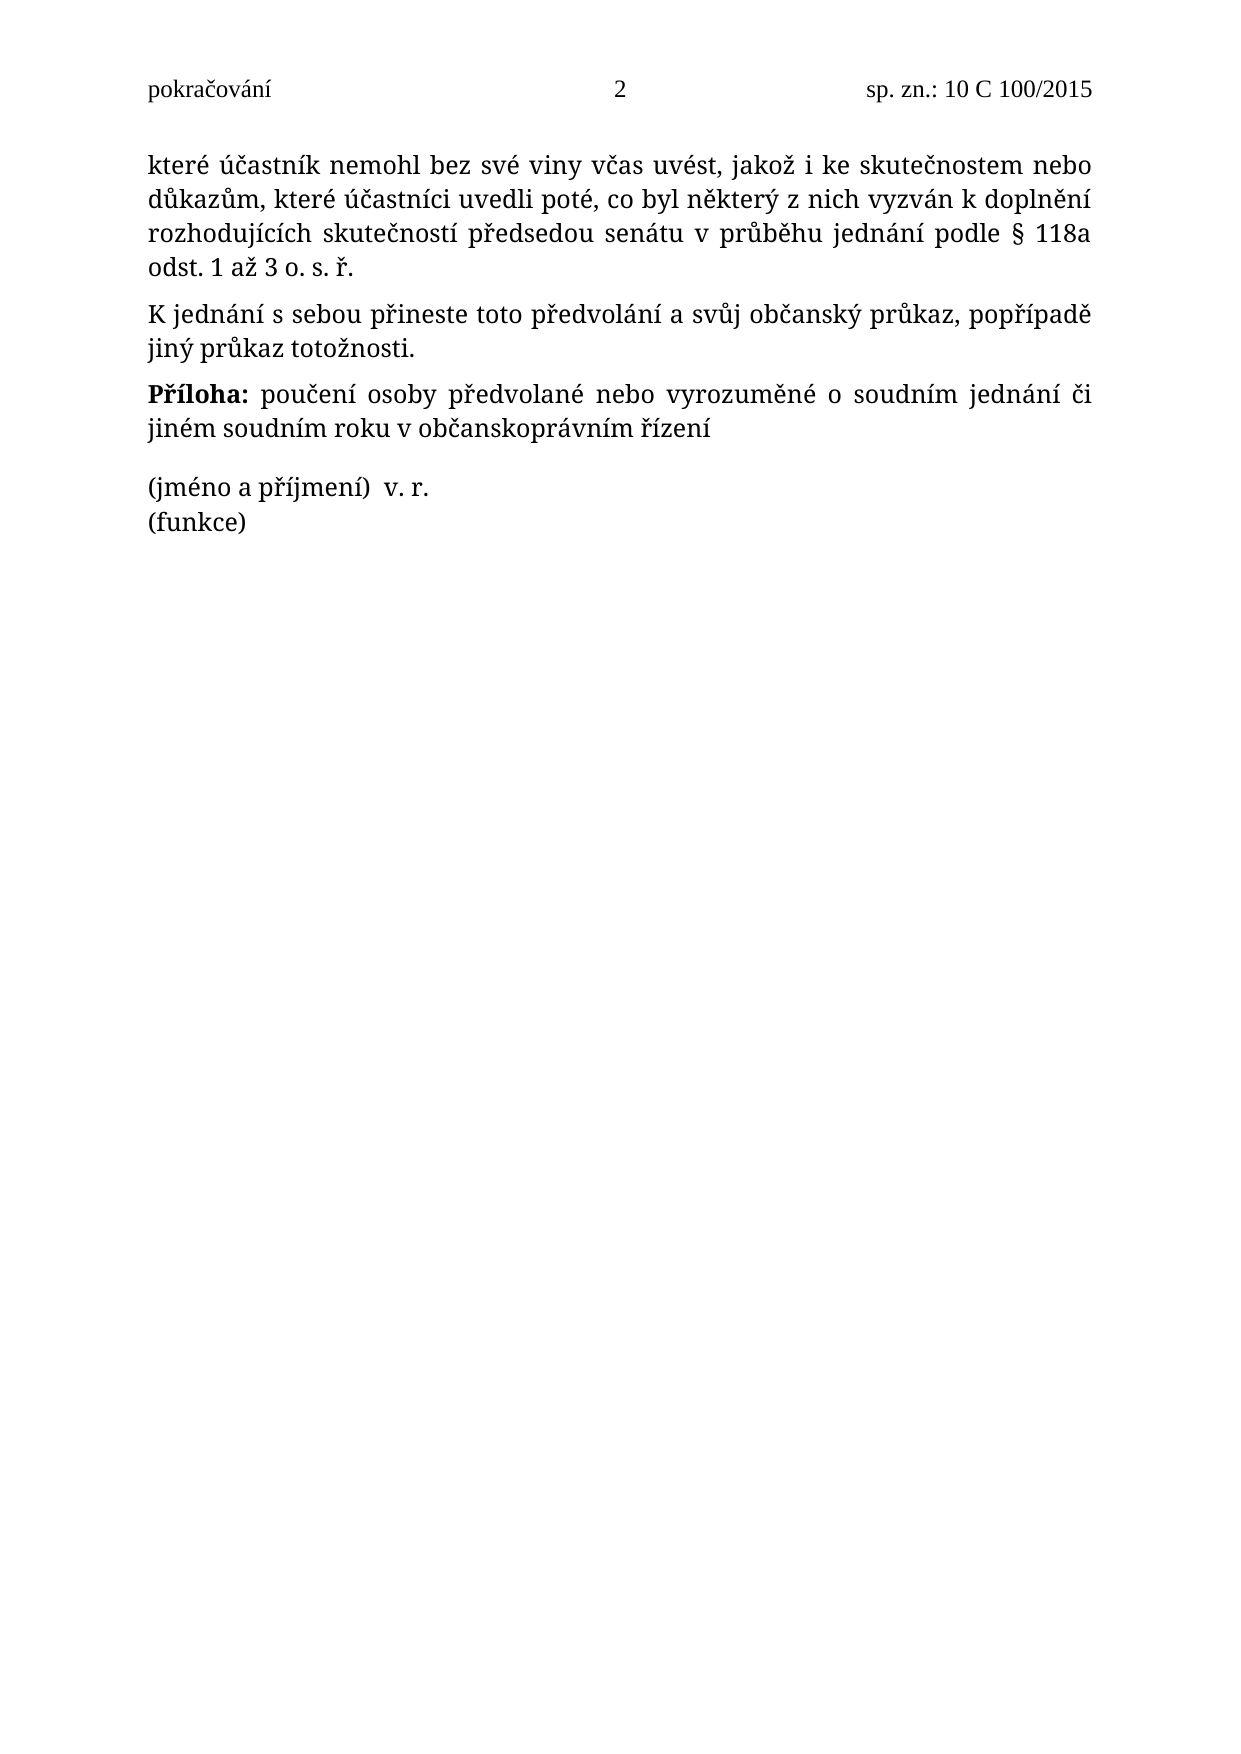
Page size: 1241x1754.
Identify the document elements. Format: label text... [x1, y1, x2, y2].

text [148, 148, 1093, 284]
text Příloha: poučení osoby předvolané nebo vyrozuměné o soudním jednání či jiném soudním roku v občanskoprávním řízení [148, 377, 1093, 445]
text (jméno a příjmení) v. r. (funkce) [148, 470, 1093, 538]
text K jednání s sebou přineste toto předvolání a svůj občanský průkaz, popřípadě jiný průkaz totožnosti. [148, 296, 1093, 364]
